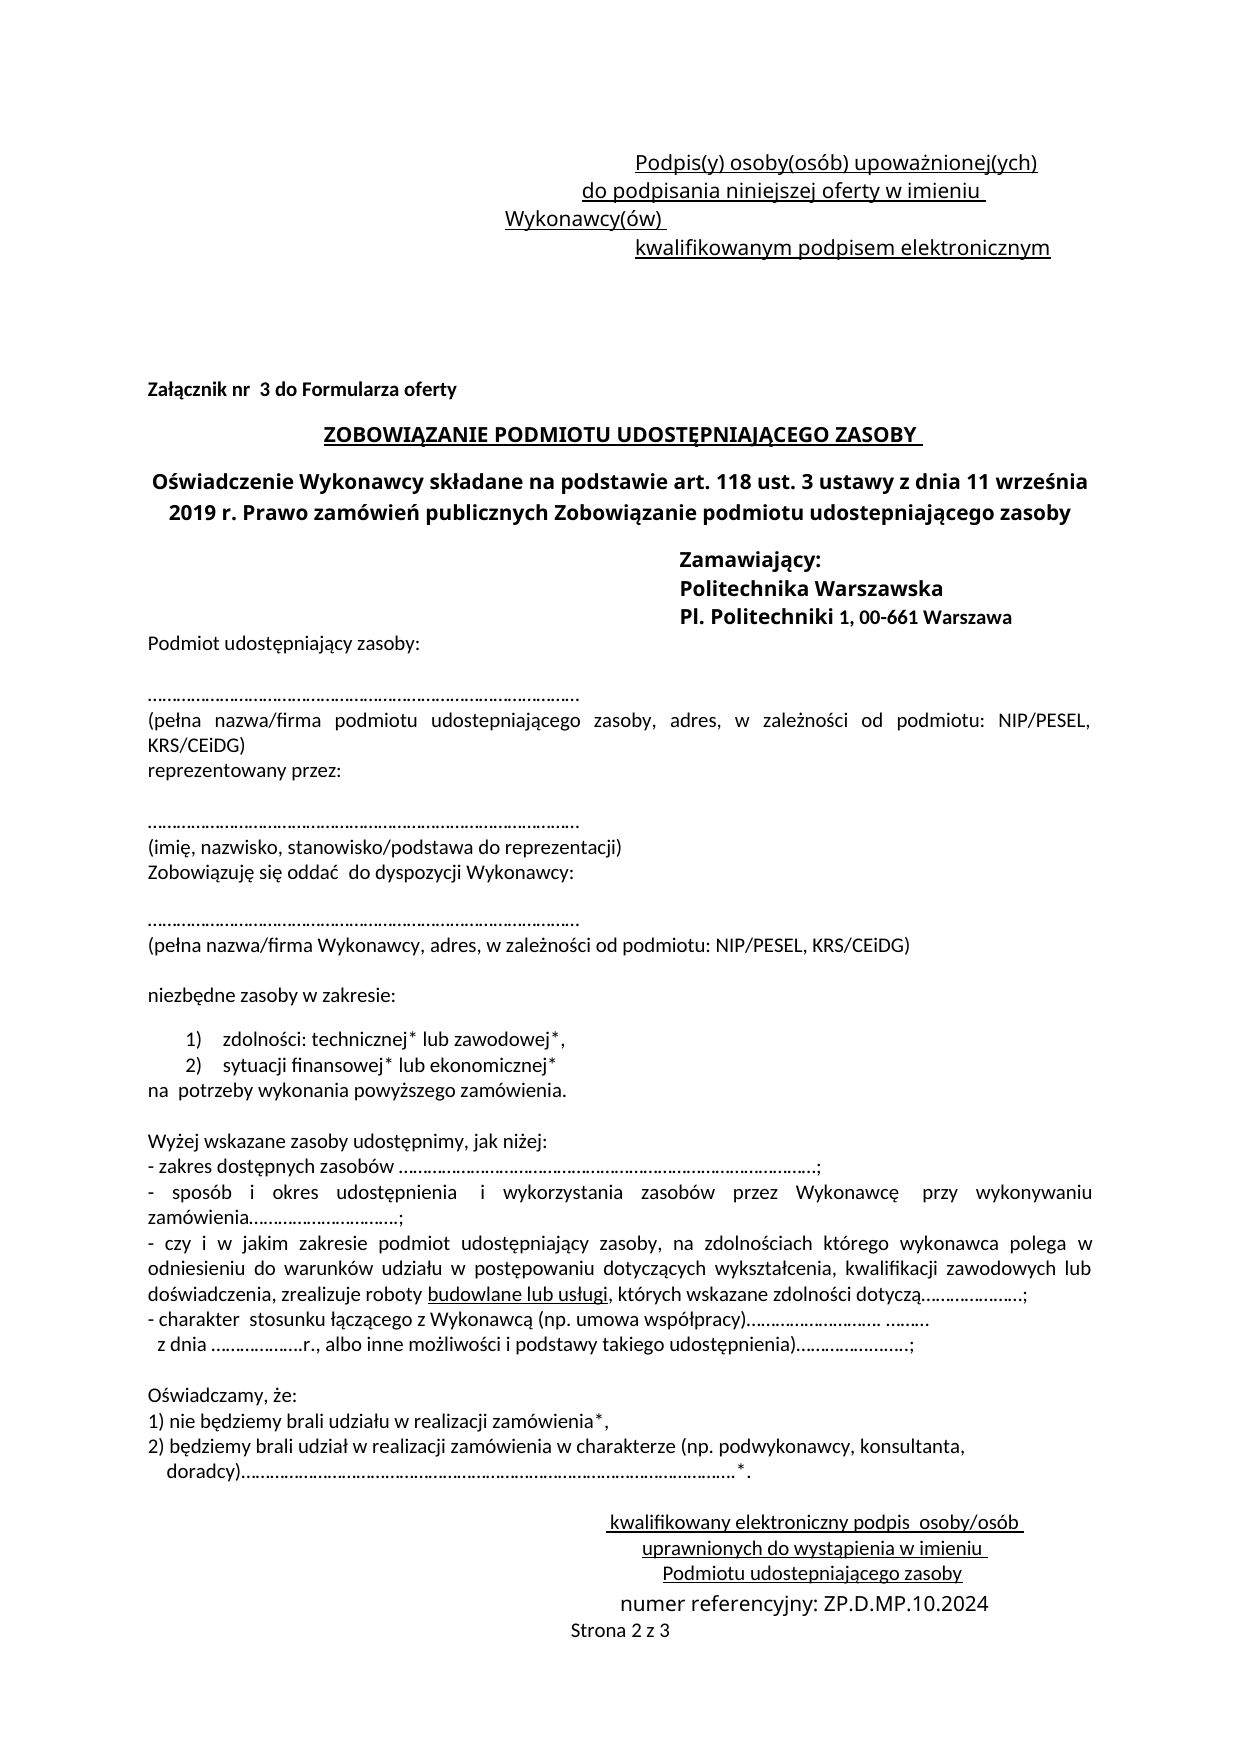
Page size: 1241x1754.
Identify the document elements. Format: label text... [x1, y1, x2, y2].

text Wyżej wskazane zasoby udostępnimy, jak niżej: [148, 1128, 1092, 1154]
text Politechnika Warszawska [148, 574, 1092, 602]
text z dnia ……………….r., albo inne możliwości i podstawy takiego udostępnienia)……………...…..; [148, 1332, 1092, 1357]
text (pełna nazwa/firma podmiotu udostepniającego zasoby, adres, w zależności od podmiotu: NIP/PESEL, KRS/CEiDG) [148, 707, 1092, 758]
text Zobowiązuję się oddać do dyspozycji Wykonawcy: [148, 859, 1092, 885]
text Oświadczenie Wykonawcy składane na podstawie art. 118 ust. 3 ustawy z dnia 11 września 2019 r. Prawo zamówień publicznych Zobowiązanie podmiotu udostepniającego zasoby [148, 467, 1092, 526]
text - sposób i okres udostępnienia i wykorzystania zasobów przez Wykonawcę przy wykonywaniu zamówienia………………………….; [148, 1179, 1092, 1230]
text kwalifikowany elektroniczny podpis osoby/osób [148, 1509, 1093, 1535]
text (pełna nazwa/firma Wykonawcy, adres, w zależności od podmiotu: NIP/PESEL, KRS/CEiDG) [148, 932, 1092, 957]
text ……………………………………………………………………………… [148, 906, 1092, 932]
text kwalifikowanym podpisem elektronicznym [635, 233, 1092, 261]
text - zakres dostępnych zasobów ……………………………………………………………………………; [148, 1154, 1092, 1179]
text 1) nie będziemy brali udziału w realizacji zamówienia*, [148, 1408, 1092, 1433]
text doradcy)………………………………………………………………………………………….*. [148, 1459, 1092, 1484]
text Oświadczamy, że: [148, 1382, 1092, 1408]
text - czy i w jakim zakresie podmiot udostępniający zasoby, na zdolnościach którego wykonawca polega w odniesieniu do warunków udziału w postępowaniu dotyczących wykształcenia, kwalifikacji zawodowych lub doświadczenia, zrealizuje roboty budowlane lub usługi, których wskazane zdolności dotyczą…………………; [148, 1230, 1092, 1306]
list sytuacji finansowej* lub ekonomicznej* [185, 1052, 1092, 1077]
text - charakter stosunku łączącego z Wykonawcą (np. umowa współpracy)………………………. ……… [148, 1306, 1092, 1332]
text Pl. Politechniki 1, 00-661 Warszawa [605, 602, 1092, 631]
text Podmiot udostępniający zasoby: [148, 631, 1092, 656]
text Załącznik nr 3 do Formularza oferty [148, 376, 1092, 401]
text na potrzeby wykonania powyższego zamówienia. [148, 1077, 1092, 1103]
text Podpis(y) osoby(osób) upoważnionej(ych) [635, 148, 1092, 176]
text 2) będziemy brali udział w realizacji zamówienia w charakterze (np. podwykonawcy, konsultanta, [148, 1433, 1092, 1459]
list zdolności: technicznej* lub zawodowej*, [185, 1027, 1092, 1052]
text uprawnionych do wystąpienia w imieniu [148, 1535, 1093, 1560]
text (imię, nazwisko, stanowisko/podstawa do reprezentacji) [148, 834, 1092, 859]
text niezbędne zasoby w zakresie: [148, 983, 1092, 1008]
text Zobowiązanie podmiotu udostępniającego zasoby [148, 420, 1092, 448]
text Podmiotu udostepniającego zasoby [148, 1560, 1093, 1586]
text ……………………………………………………………………………… [148, 681, 1092, 707]
text reprezentowany przez: [148, 758, 1092, 783]
text do podpisania niniejszej oferty w imieniu Wykonawcy(ów) [505, 176, 1092, 233]
text Zamawiający: [148, 545, 1092, 574]
text ……………………………………………………………………………… [148, 808, 1092, 834]
